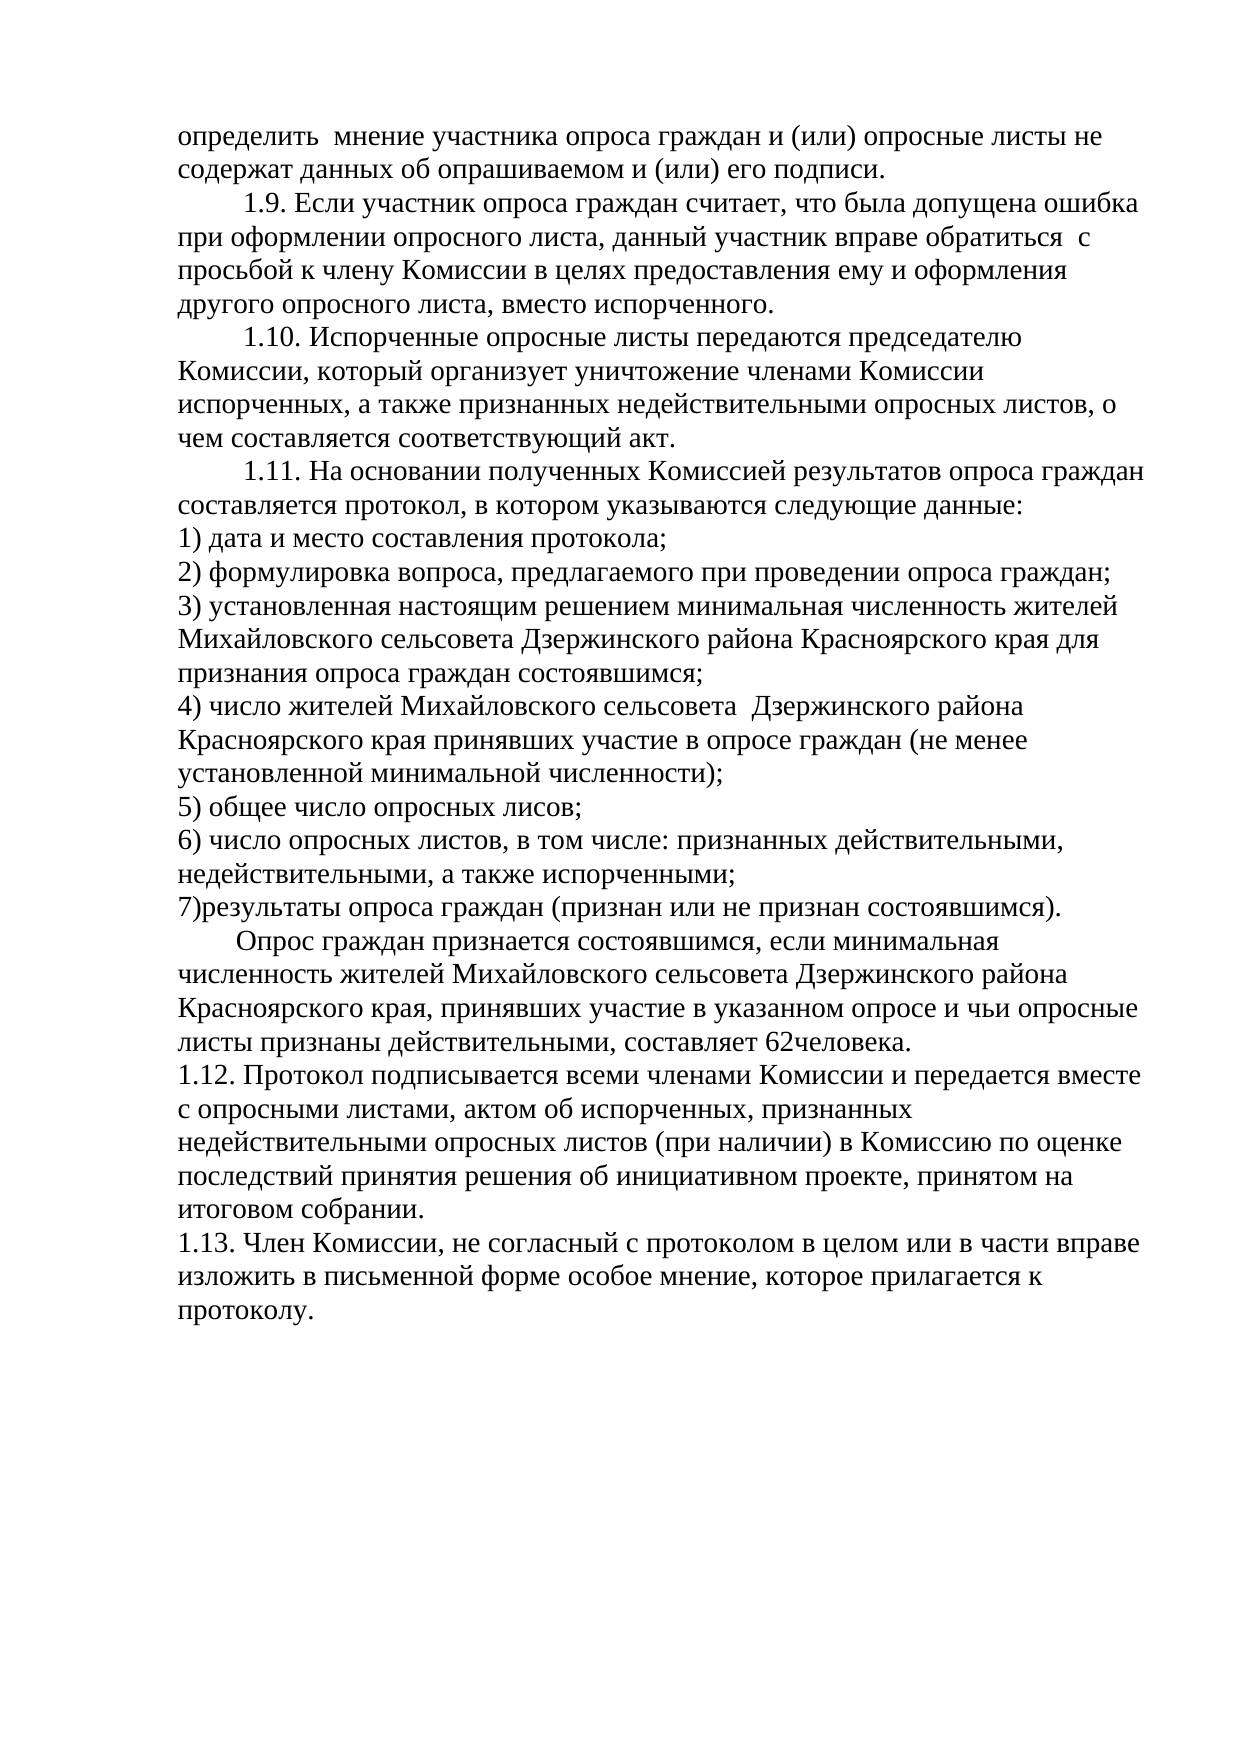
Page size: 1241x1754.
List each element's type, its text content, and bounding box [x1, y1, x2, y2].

text 4) число жителей Михайловского сельсовета Дзержинского района Красноярского края принявших участие в опросе граждан (не менее установленной минимальной численности); [177, 688, 1152, 789]
text 1.13. Член Комиссии, не согласный с протоколом в целом или в части вправе изложить в письменной форме особое мнение, которое прилагается к протоколу. [177, 1225, 1152, 1326]
text 7)результаты опроса граждан (признан или не признан состоявшимся). [177, 889, 1152, 923]
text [177, 118, 1152, 185]
text 1.12. Протокол подписывается всеми членами Комиссии и передается вместе с опросными листами, актом об испорченных, признанных недействительными опросных листов (при наличии) в Комиссию по оценке последствий принятия решения об инициативном проекте, принятом на итоговом собрании. [177, 1057, 1152, 1225]
text 3) установленная настоящим решением минимальная численность жителей Михайловского сельсовета Дзержинского района Красноярского края для признания опроса граждан состоявшимся; [177, 588, 1152, 688]
text 6) число опросных листов, в том числе: признанных действительными, недействительными, а также испорченными; [177, 822, 1152, 889]
text 1) дата и место составления протокола; [177, 521, 1152, 554]
text 2) формулировка вопроса, предлагаемого при проведении опроса граждан; [177, 554, 1152, 588]
text Опрос граждан признается состоявшимся, если минимальная численность жителей Михайловского сельсовета Дзержинского района Красноярского края, принявших участие в указанном опросе и чьи опросные листы признаны действительными, составляет 62человека. [177, 923, 1152, 1057]
text 5) общее число опросных лисов; [177, 789, 1152, 822]
text 1.11. На основании полученных Комиссией результатов опроса граждан составляется протокол, в котором указываются следующие данные: [177, 453, 1152, 521]
text 1.10. Испорченные опросные листы передаются председателю Комиссии, который организует уничтожение членами Комиссии испорченных, а также признанных недействительными опросных листов, о чем составляется соответствующий акт. [177, 319, 1152, 453]
text 1.9. Если участник опроса граждан считает, что была допущена ошибка при оформлении опросного листа, данный участник вправе обратиться с просьбой к члену Комиссии в целях предоставления ему и оформления другого опросного листа, вместо испорченного. [177, 185, 1152, 319]
